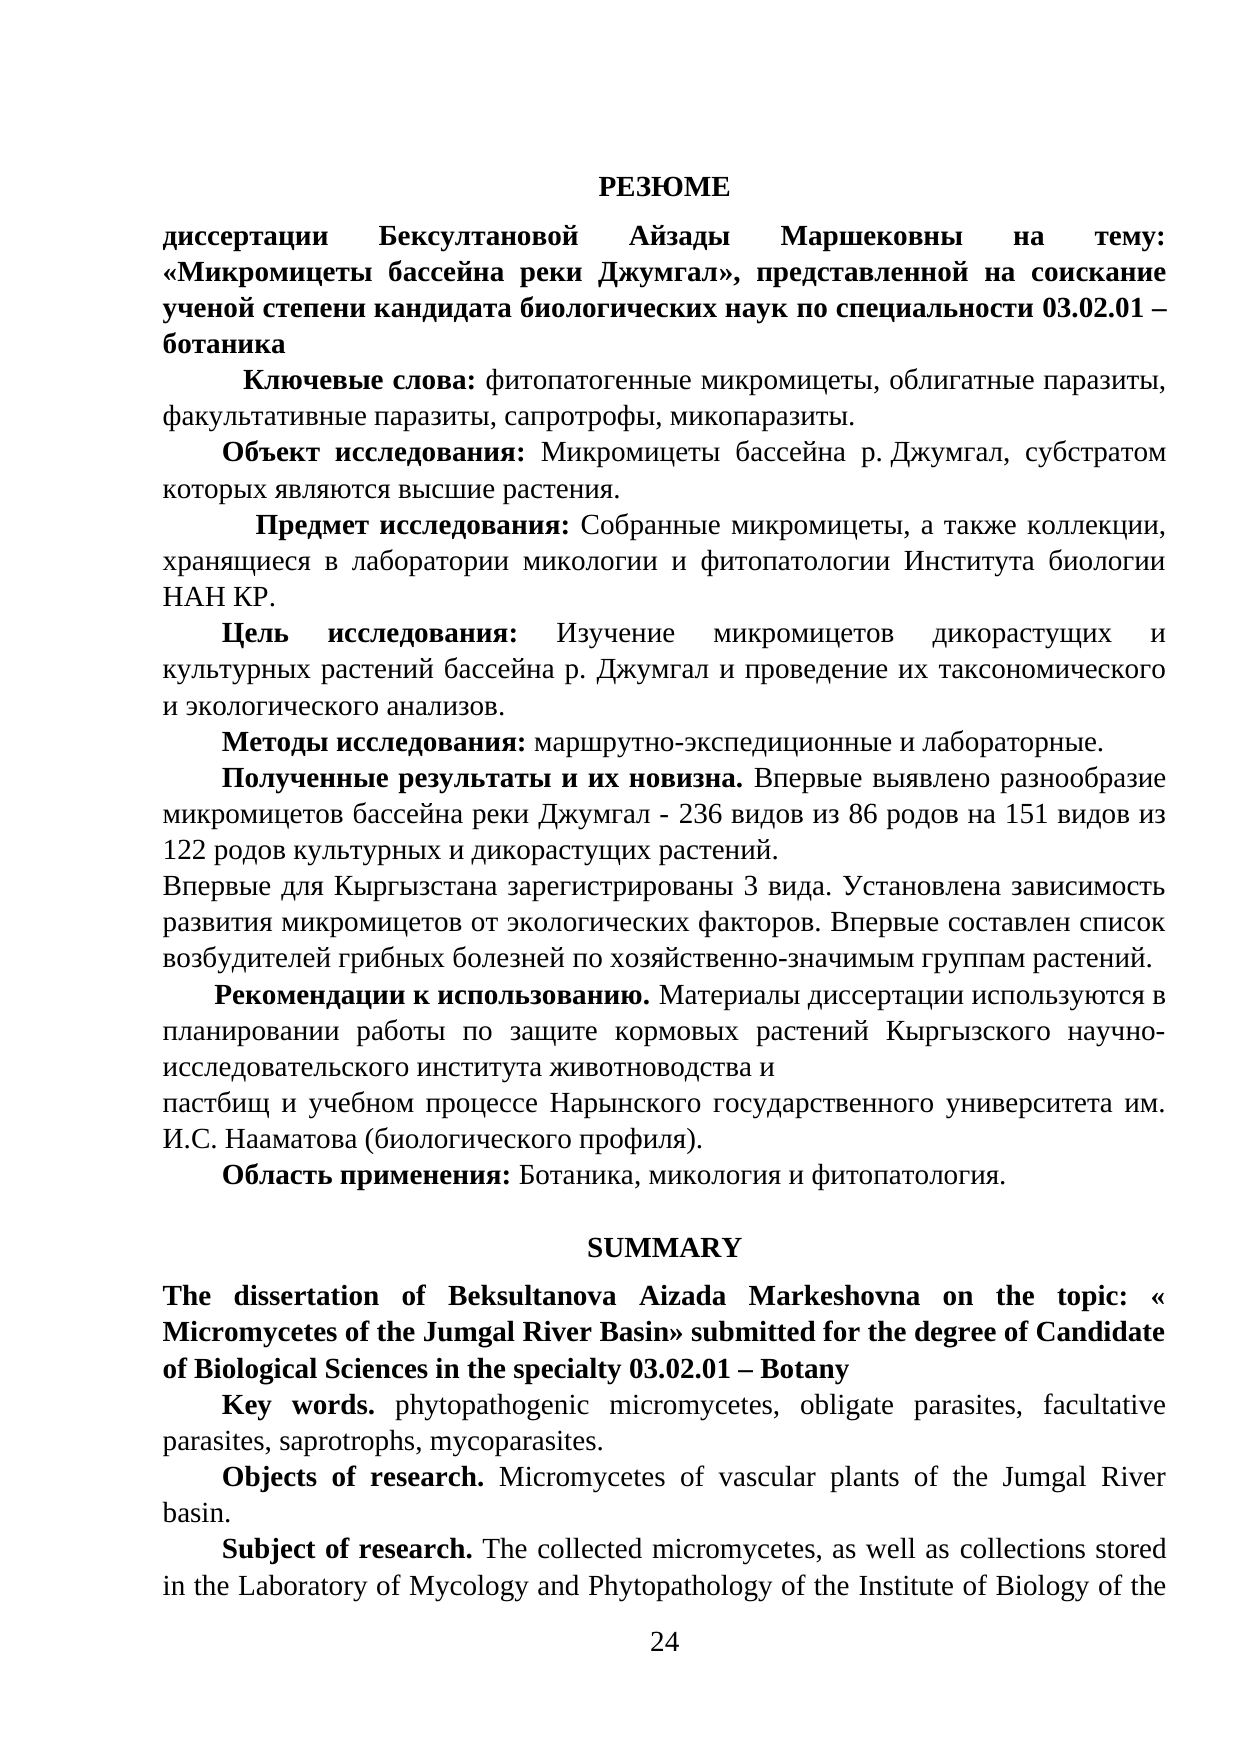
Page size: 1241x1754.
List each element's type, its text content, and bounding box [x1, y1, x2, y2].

text Область применения: Ботаника, микология и фитопатология. [162, 1157, 1167, 1191]
text пастбищ и учебном процессе Нарынского государственного университета им. И.С. Нааматова (биологического профиля). [162, 1085, 1167, 1155]
text Objects of research. Micromycetes of vascular plants of the Jumgal River basin. [162, 1459, 1167, 1529]
text Рекомендации к использованию. Материалы диссертации используются в планировании работы по защите кормовых растений Кыргызского научно-исследовательского института животноводства и [162, 977, 1167, 1083]
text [162, 1531, 1167, 1601]
text The dissertation of Beksultanova Aizada Markeshovna on the topic: « Micromycetes of the Jumgal River Basin» submitted for the degree of Candidate of Biological Sciences in the specialty 03.02.01 – Botany [162, 1278, 1167, 1384]
text Объект исследования: Микромицеты бассейна р. Джумгал, субстратом которых являются высшие растения. [162, 434, 1167, 504]
text Впервые для Кыргызстана зарегистрированы 3 вида. Установлена зависимость развития микромицетов от экологических факторов. Впервые составлен список возбудителей грибных болезней по хозяйственно-значимым группам растений. [162, 868, 1167, 974]
text Полученные результаты и их новизна. Впервые выявлено разнообразие микромицетов бассейна реки Джумгал - 236 видов из 86 родов на 151 видов из 122 родов культурных и дикорастущих растений. [162, 760, 1167, 866]
text Цель исследования: Изучение микромицетов дикорастущих и культурных растений бассейна р. Джумгал и проведение их таксономического и экологического анализов. [162, 615, 1167, 721]
text Методы исследования: маршрутно-экспедиционные и лабораторные. [162, 724, 1167, 757]
text SUMMARY [162, 1230, 1167, 1263]
list Ключевые слова: фитопатогенные микромицеты, облигатные паразиты, факультативные паразиты, сапротрофы, микопаразиты. [162, 362, 1167, 432]
text РЕЗЮМЕ [162, 169, 1167, 203]
list диссертации Бексултановой Айзады Маршековны на тему: «Микромицеты бассейна реки Джумгал», представленной на соискание ученой степени кандидата биологических наук по специальности 03.02.01 – ботаника [162, 218, 1167, 360]
text Предмет исследования: Собранные микромицеты, а также коллекции, хранящиеся в лаборатории микологии и фитопатологии Института биологии НАН КР. [162, 507, 1167, 613]
text Key words. phytopathogenic micromycetes, obligate parasites, facultative parasites, saprotrophs, mycoparasites. [162, 1387, 1167, 1457]
